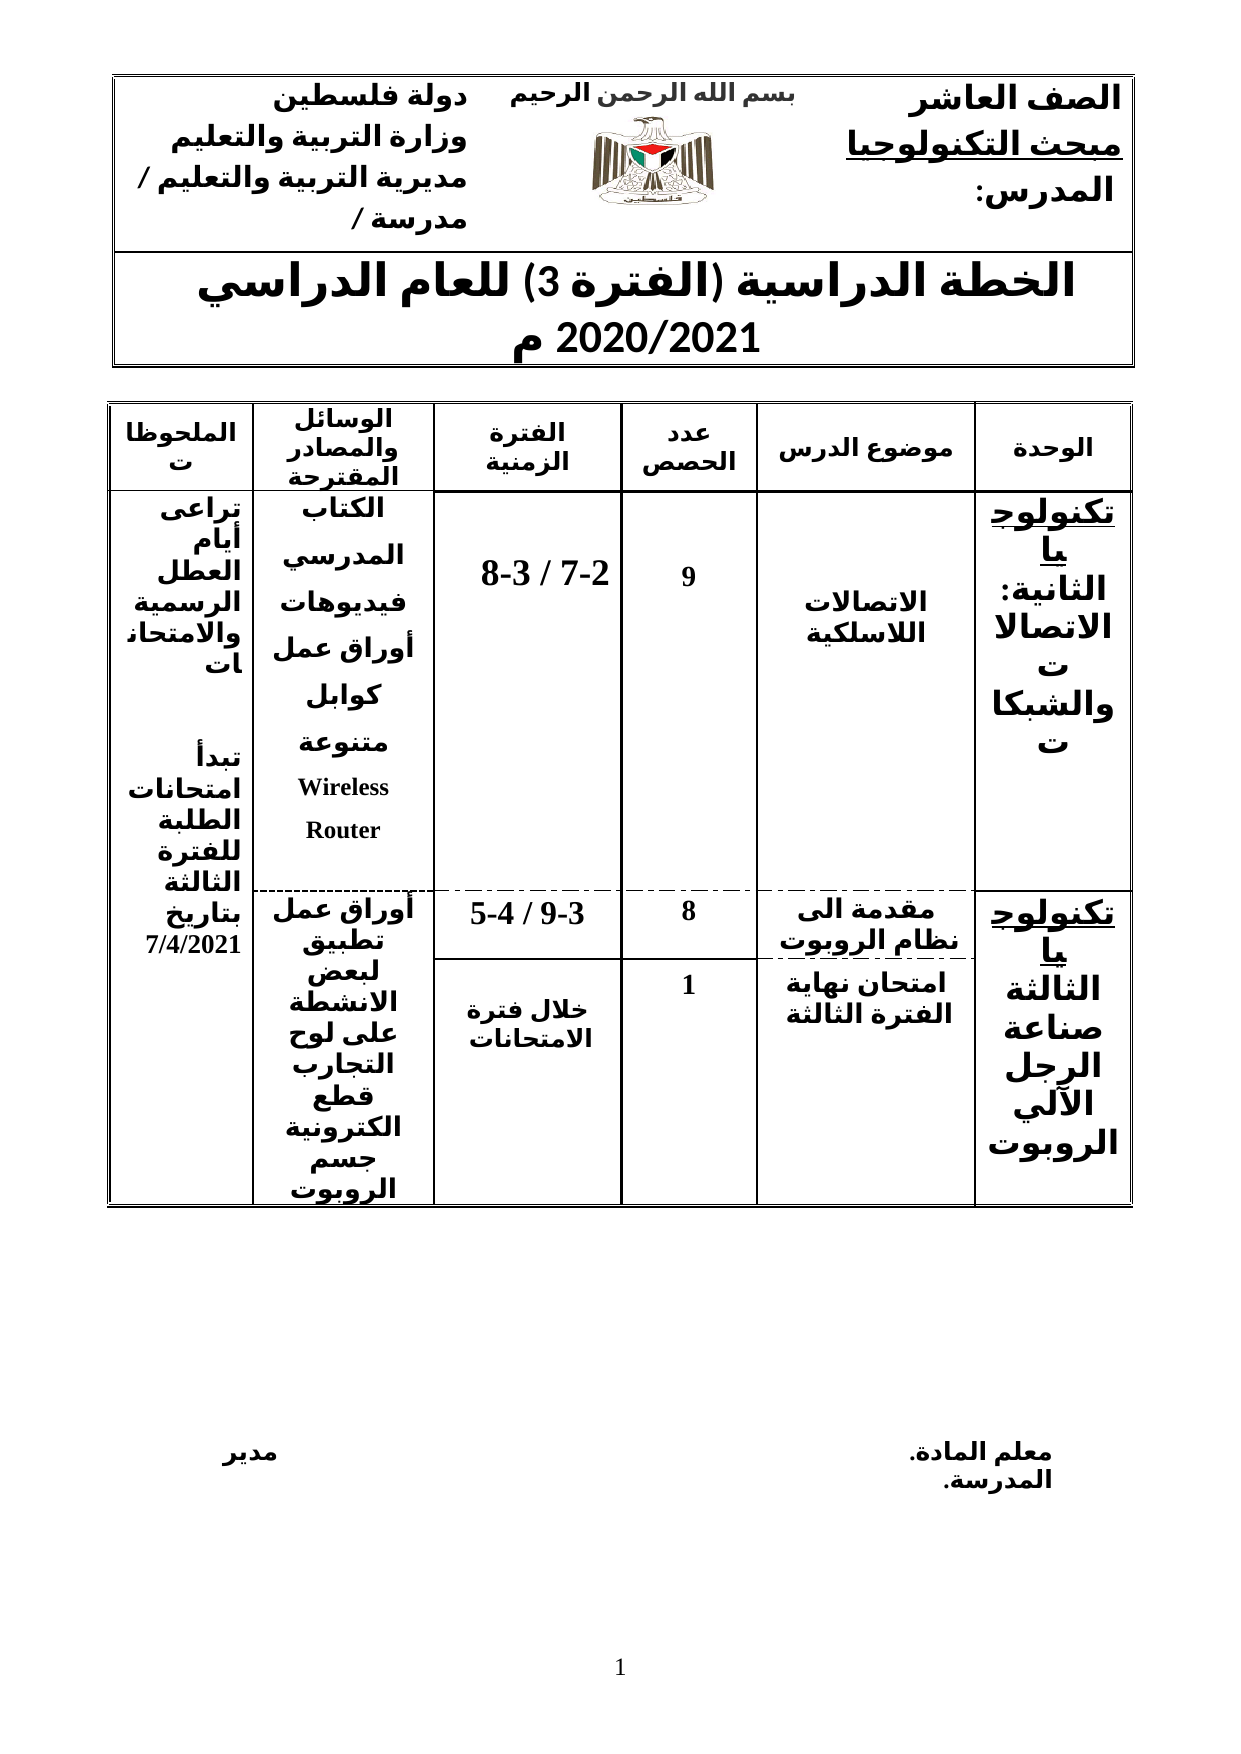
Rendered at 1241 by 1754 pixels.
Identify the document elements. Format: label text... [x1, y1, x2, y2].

table_header دولة فلسطين وزارة التربية والتعليم مديرية التربية والتعليم / مدرسة / [114, 77, 479, 251]
table_cell مقدمة الى نظام الروبوت [758, 890, 974, 957]
table_header الملحوظات [109, 404, 252, 490]
picture [586, 112, 719, 210]
table_header الفترة الزمنية [435, 404, 620, 490]
table_header بسم الله الرحمن الرحيم [479, 77, 823, 251]
table_header الوسائل والمصادر المقترحة [254, 404, 433, 490]
table_header موضوع الدرس [758, 404, 974, 490]
table_cell 7-2 / 8-3 [435, 493, 620, 890]
table_cell تكنولوجيا الثانية: الاتصالات والشبكات [976, 493, 1130, 890]
table_cell تكنولوجيا الثالثة صناعة الرجل الآلي الروبوت [976, 892, 1131, 1204]
table_cell الخطة الدراسية (الفترة 3) للعام الدراسي 2020/2021 م [115, 253, 1132, 364]
table_cell الكتاب المدرسي فيديوهات أوراق عمل كوابل متنوعة Wireless Router [254, 491, 433, 890]
table_cell امتحان نهاية الفترة الثالثة [758, 958, 974, 1204]
table_cell تراعى أيام العطل الرسمية والامتحانات تبدأ امتحانات الطلبة للفترة الثالثة بتاريخ 7/4/2021 [109, 491, 252, 1204]
table_header الوحدة [976, 404, 1131, 490]
text معلم المادة. مدير المدرسة. [187, 1437, 1053, 1494]
table_header الصف العاشر مبحث التكنولوجيا المدرس: [824, 77, 1133, 251]
table_cell 9-3 / 5-4 [435, 890, 620, 957]
table_cell 8 [623, 890, 756, 957]
table_cell خلال فترة الامتحانات [435, 960, 620, 1204]
table_cell الاتصالات اللاسلكية [758, 493, 974, 890]
table_header عدد الحصص [623, 404, 756, 490]
table_cell 1 [623, 960, 756, 1204]
table_cell 9 [623, 493, 756, 890]
table_cell أوراق عمل تطبيق لبعض الانشطة على لوح التجارب قطع الكترونية جسم الروبوت [254, 890, 433, 1204]
